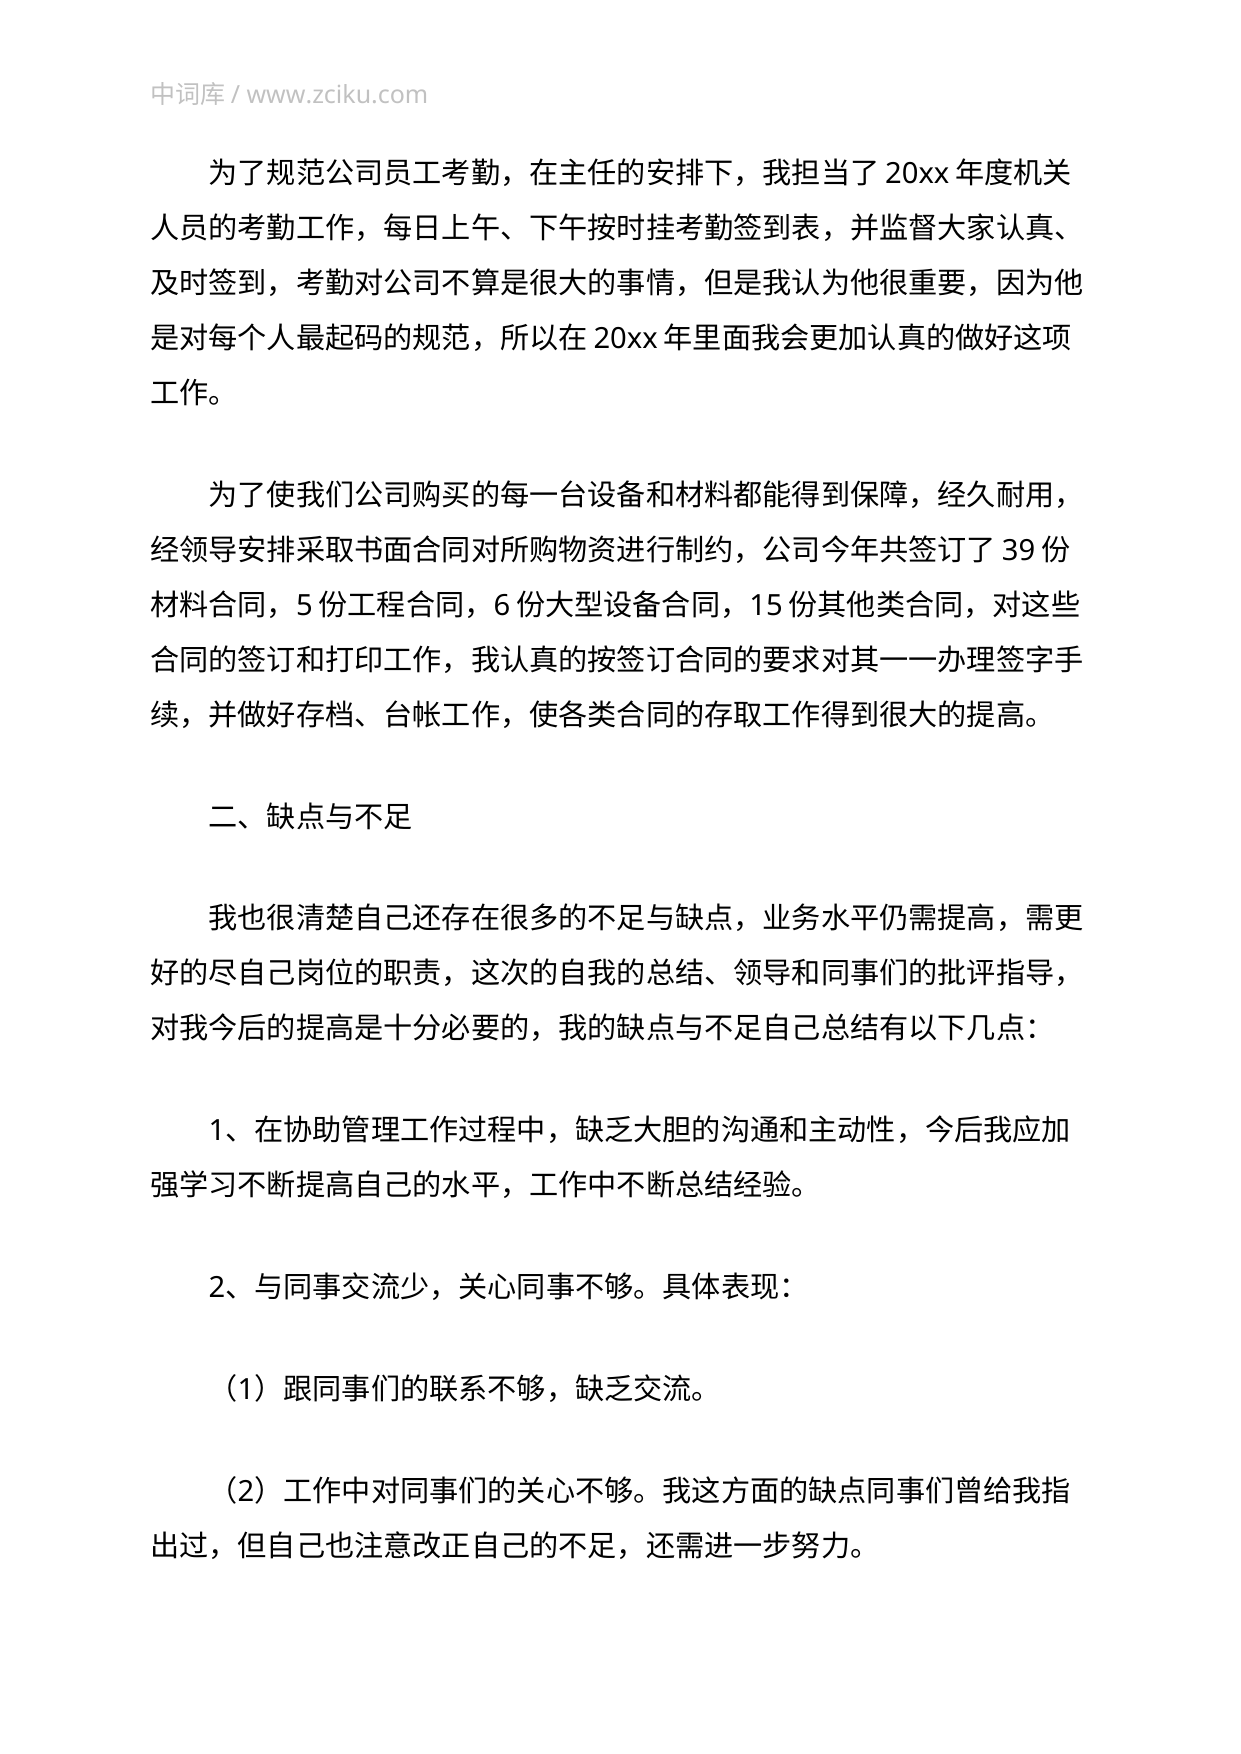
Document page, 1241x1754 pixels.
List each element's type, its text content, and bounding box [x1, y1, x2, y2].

text （2）工作中对同事们的关心不够。我这方面的缺点同事们曾给我指出过，但自己也注意改正自己的不足，还需进一步努力。 [150, 1467, 1090, 1564]
text （1）跟同事们的联系不够，缺乏交流。 [150, 1365, 1090, 1408]
text 为了规范公司员工考勤，在主任的安排下，我担当了20xx年度机关人员的考勤工作，每日上午、下午按时挂考勤签到表，并监督大家认真、及时签到，考勤对公司不算是很大的事情，但是我认为他很重要，因为他是对每个人最起码的规范，所以在20xx年里面我会更加认真的做好这项工作。 [150, 150, 1090, 412]
text 二、缺点与不足 [150, 793, 1090, 835]
text 1、在协助管理工作过程中，缺乏大胆的沟通和主动性，今后我应加强学习不断提高自己的水平，工作中不断总结经验。 [150, 1106, 1090, 1204]
text 为了使我们公司购买的每一台设备和材料都能得到保障，经久耐用，经领导安排采取书面合同对所购物资进行制约，公司今年共签订了39份材料合同，5份工程合同，6份大型设备合同，15份其他类合同，对这些合同的签订和打印工作，我认真的按签订合同的要求对其一一办理签字手续，并做好存档、台帐工作，使各类合同的存取工作得到很大的提高。 [150, 472, 1090, 734]
text 我也很清楚自己还存在很多的不足与缺点，业务水平仍需提高，需更好的尽自己岗位的职责，这次的自我的总结、领导和同事们的批评指导，对我今后的提高是十分必要的，我的缺点与不足自己总结有以下几点： [150, 895, 1090, 1047]
text 2、与同事交流少，关心同事不够。具体表现： [150, 1263, 1090, 1306]
